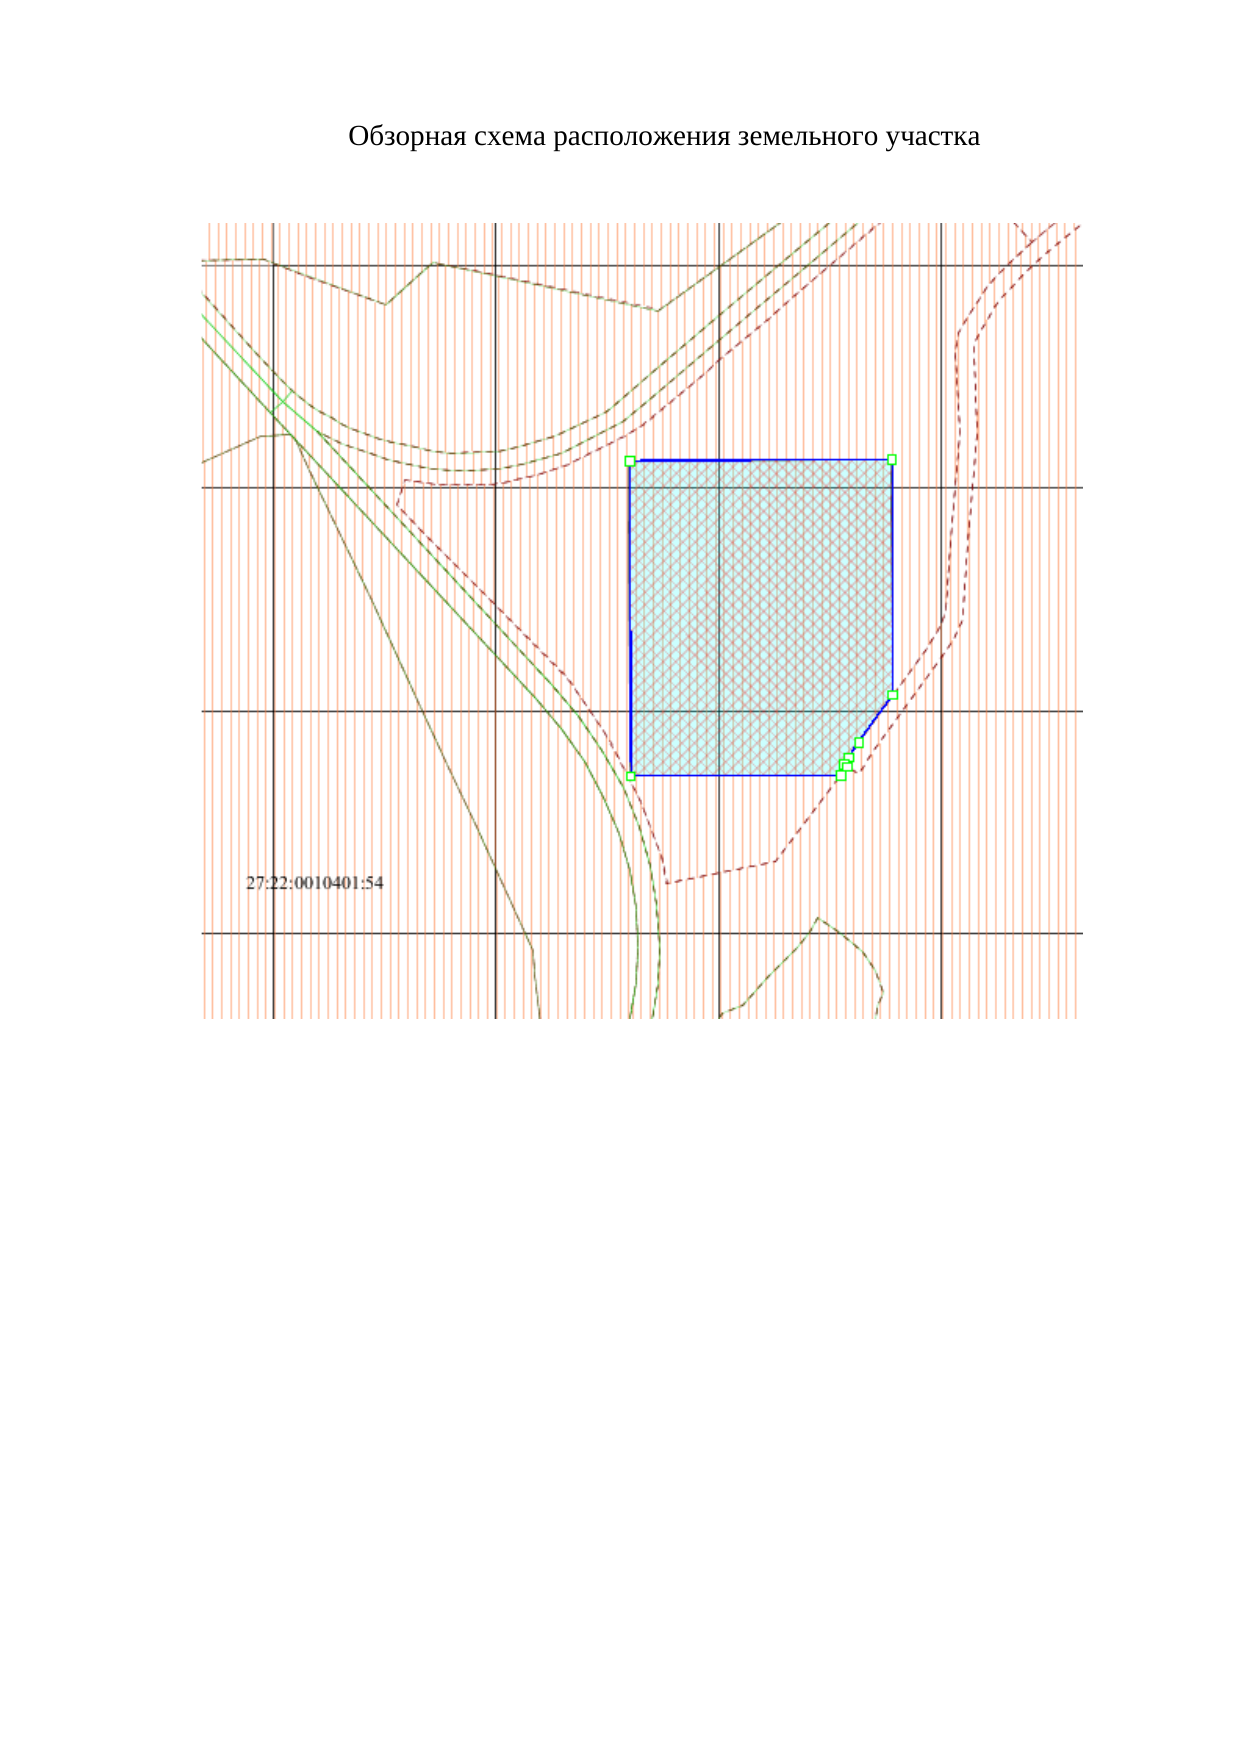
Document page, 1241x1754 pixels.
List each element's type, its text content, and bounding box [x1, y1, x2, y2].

picture [201, 223, 1083, 1019]
text Обзорная схема расположения земельного участка [177, 118, 1152, 152]
